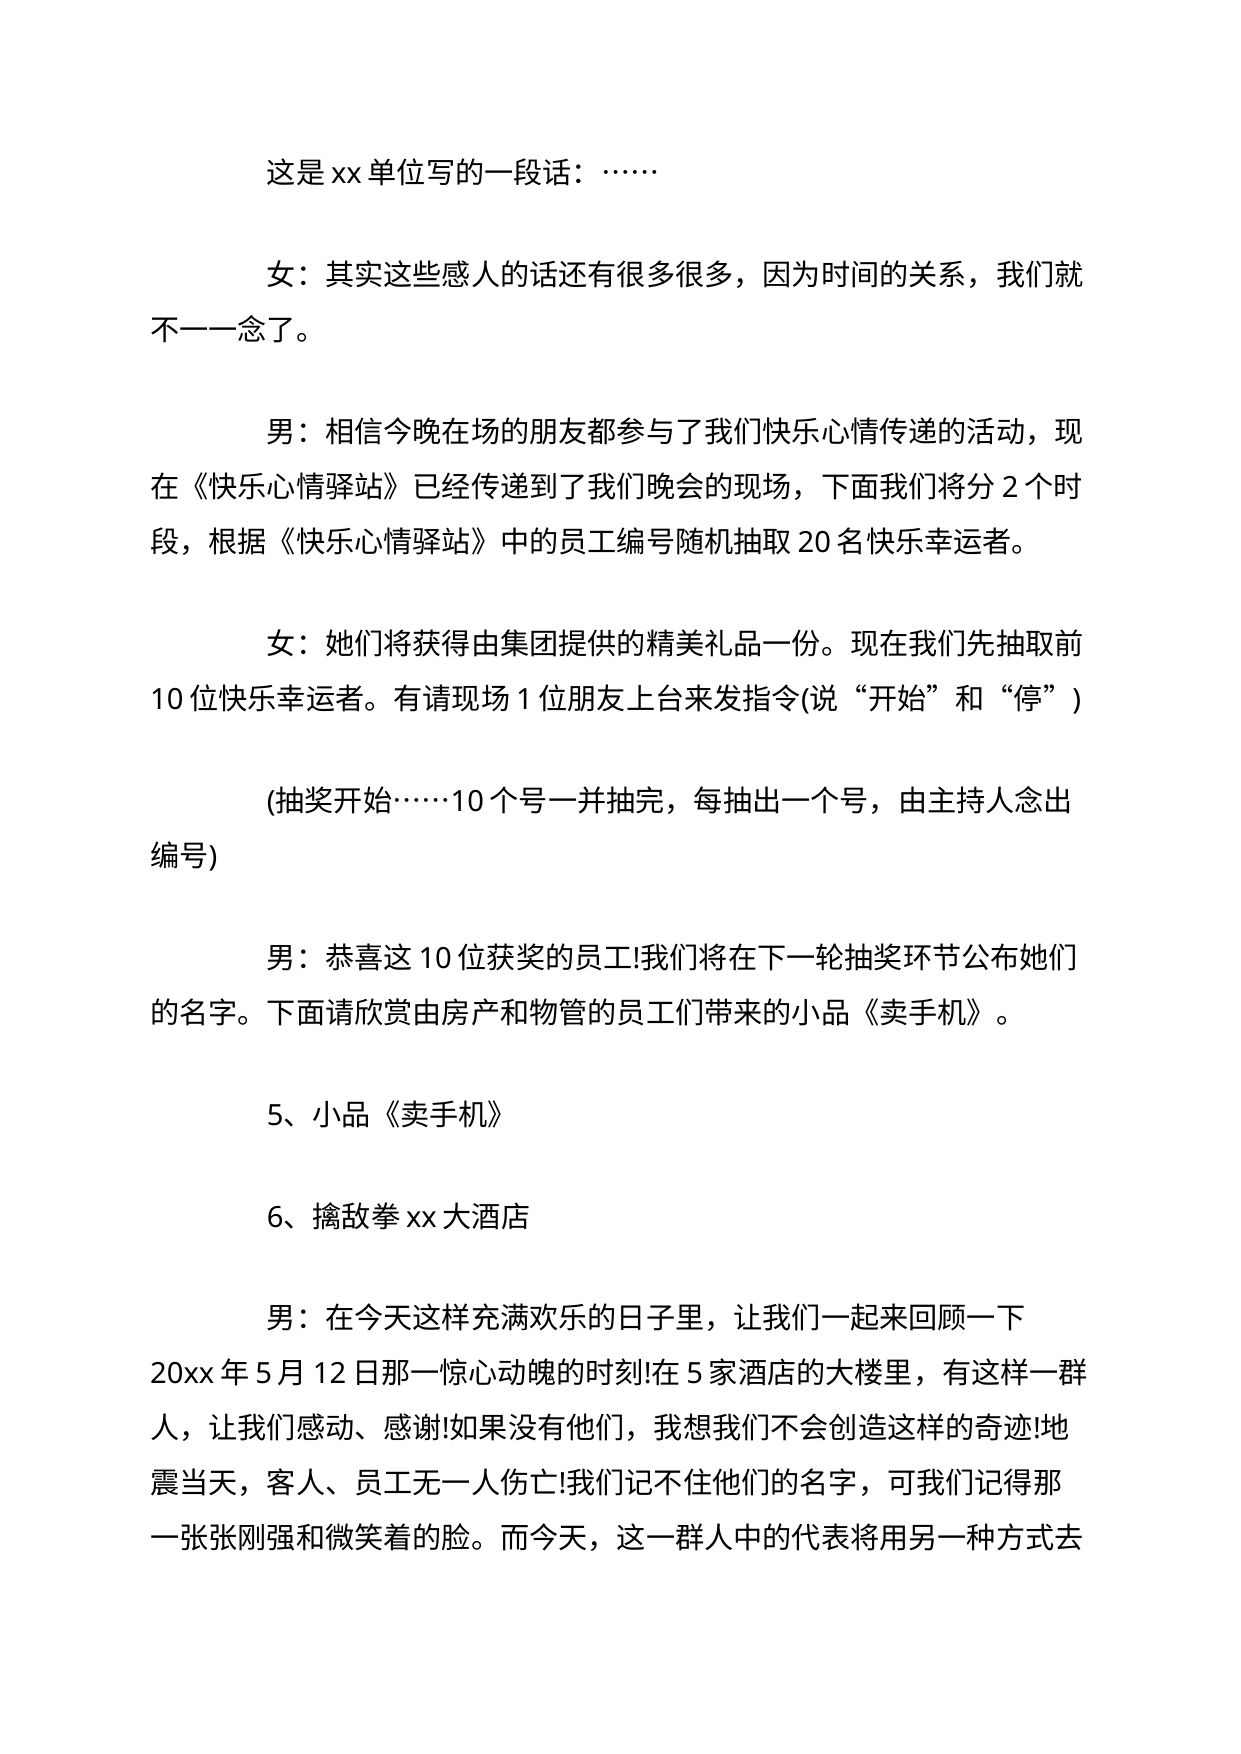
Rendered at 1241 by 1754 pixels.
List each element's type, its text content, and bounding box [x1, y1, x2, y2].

text 5、小品《卖手机》 [150, 1091, 1090, 1133]
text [150, 1295, 1090, 1557]
text 女：她们将获得由集团提供的精美礼品一份。现在我们先抽取前10位快乐幸运者。有请现场1位朋友上台来发指令(说“开始”和“停”) [150, 621, 1090, 718]
text 这是xx单位写的一段话：…… [150, 150, 1090, 192]
text 男：相信今晚在场的朋友都参与了我们快乐心情传递的活动，现在《快乐心情驿站》已经传递到了我们晚会的现场，下面我们将分2个时段，根据《快乐心情驿站》中的员工编号随机抽取20名快乐幸运者。 [150, 409, 1090, 561]
text 男：恭喜这10位获奖的员工!我们将在下一轮抽奖环节公布她们的名字。下面请欣赏由房产和物管的员工们带来的小品《卖手机》。 [150, 934, 1090, 1032]
text 6、擒敌拳xx大酒店 [150, 1193, 1090, 1236]
text (抽奖开始……10个号一并抽完，每抽出一个号，由主持人念出编号) [150, 777, 1090, 875]
text 女：其实这些感人的话还有很多很多，因为时间的关系，我们就不一一念了。 [150, 252, 1090, 349]
